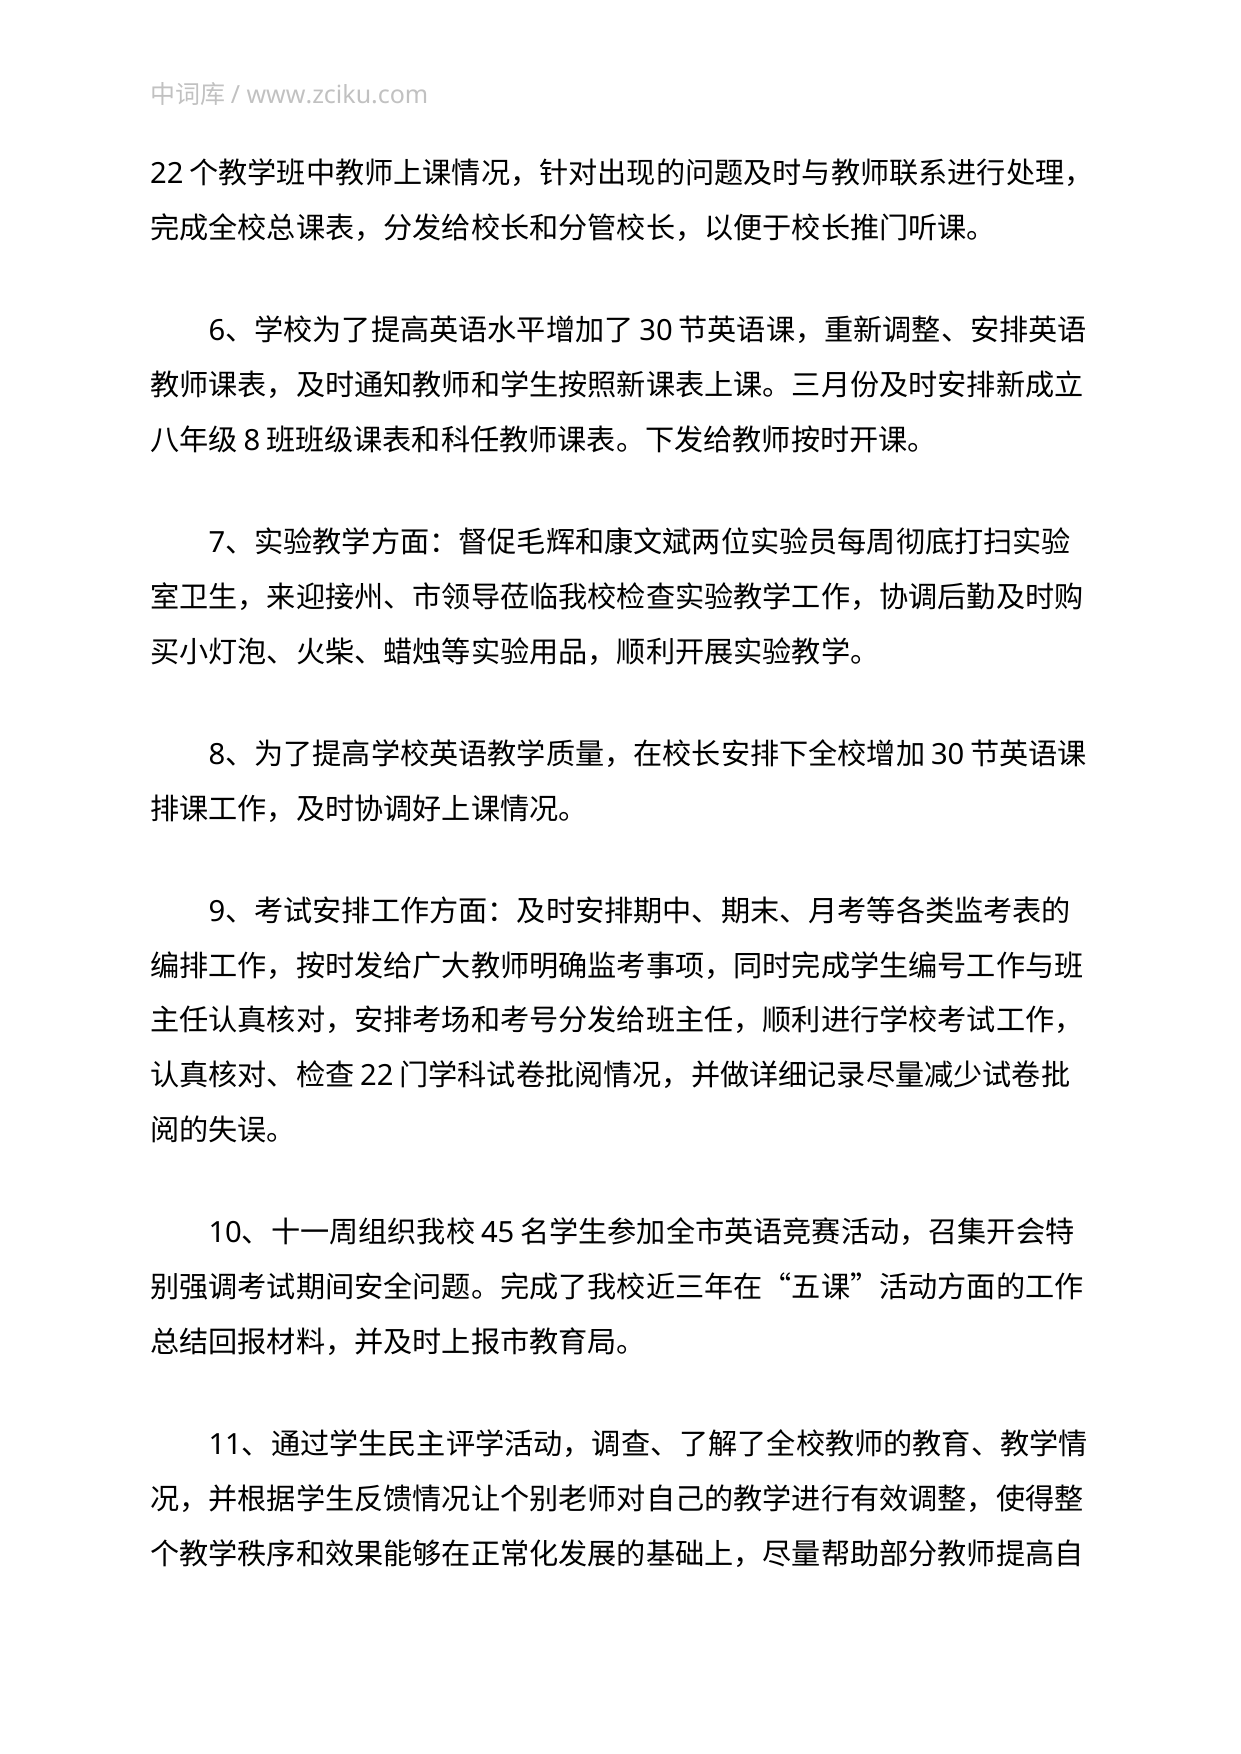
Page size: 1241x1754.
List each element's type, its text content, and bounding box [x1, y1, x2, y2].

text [150, 150, 1090, 247]
text 6、学校为了提高英语水平增加了30节英语课，重新调整、安排英语教师课表，及时通知教师和学生按照新课表上课。三月份及时安排新成立八年级8班班级课表和科任教师课表。下发给教师按时开课。 [150, 307, 1090, 459]
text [150, 1420, 1090, 1572]
text 7、实验教学方面：督促毛辉和康文斌两位实验员每周彻底打扫实验室卫生，来迎接州、市领导莅临我校检查实验教学工作，协调后勤及时购买小灯泡、火柴、蜡烛等实验用品，顺利开展实验教学。 [150, 519, 1090, 671]
text 8、为了提高学校英语教学质量，在校长安排下全校增加30节英语课排课工作，及时协调好上课情况。 [150, 730, 1090, 828]
text 10、十一周组织我校45名学生参加全市英语竞赛活动，召集开会特别强调考试期间安全问题。完成了我校近三年在“五课”活动方面的工作总结回报材料，并及时上报市教育局。 [150, 1209, 1090, 1361]
text 9、考试安排工作方面：及时安排期中、期末、月考等各类监考表的编排工作，按时发给广大教师明确监考事项，同时完成学生编号工作与班主任认真核对，安排考场和考号分发给班主任，顺利进行学校考试工作，认真核对、检查22门学科试卷批阅情况，并做详细记录尽量减少试卷批阅的失误。 [150, 887, 1090, 1149]
